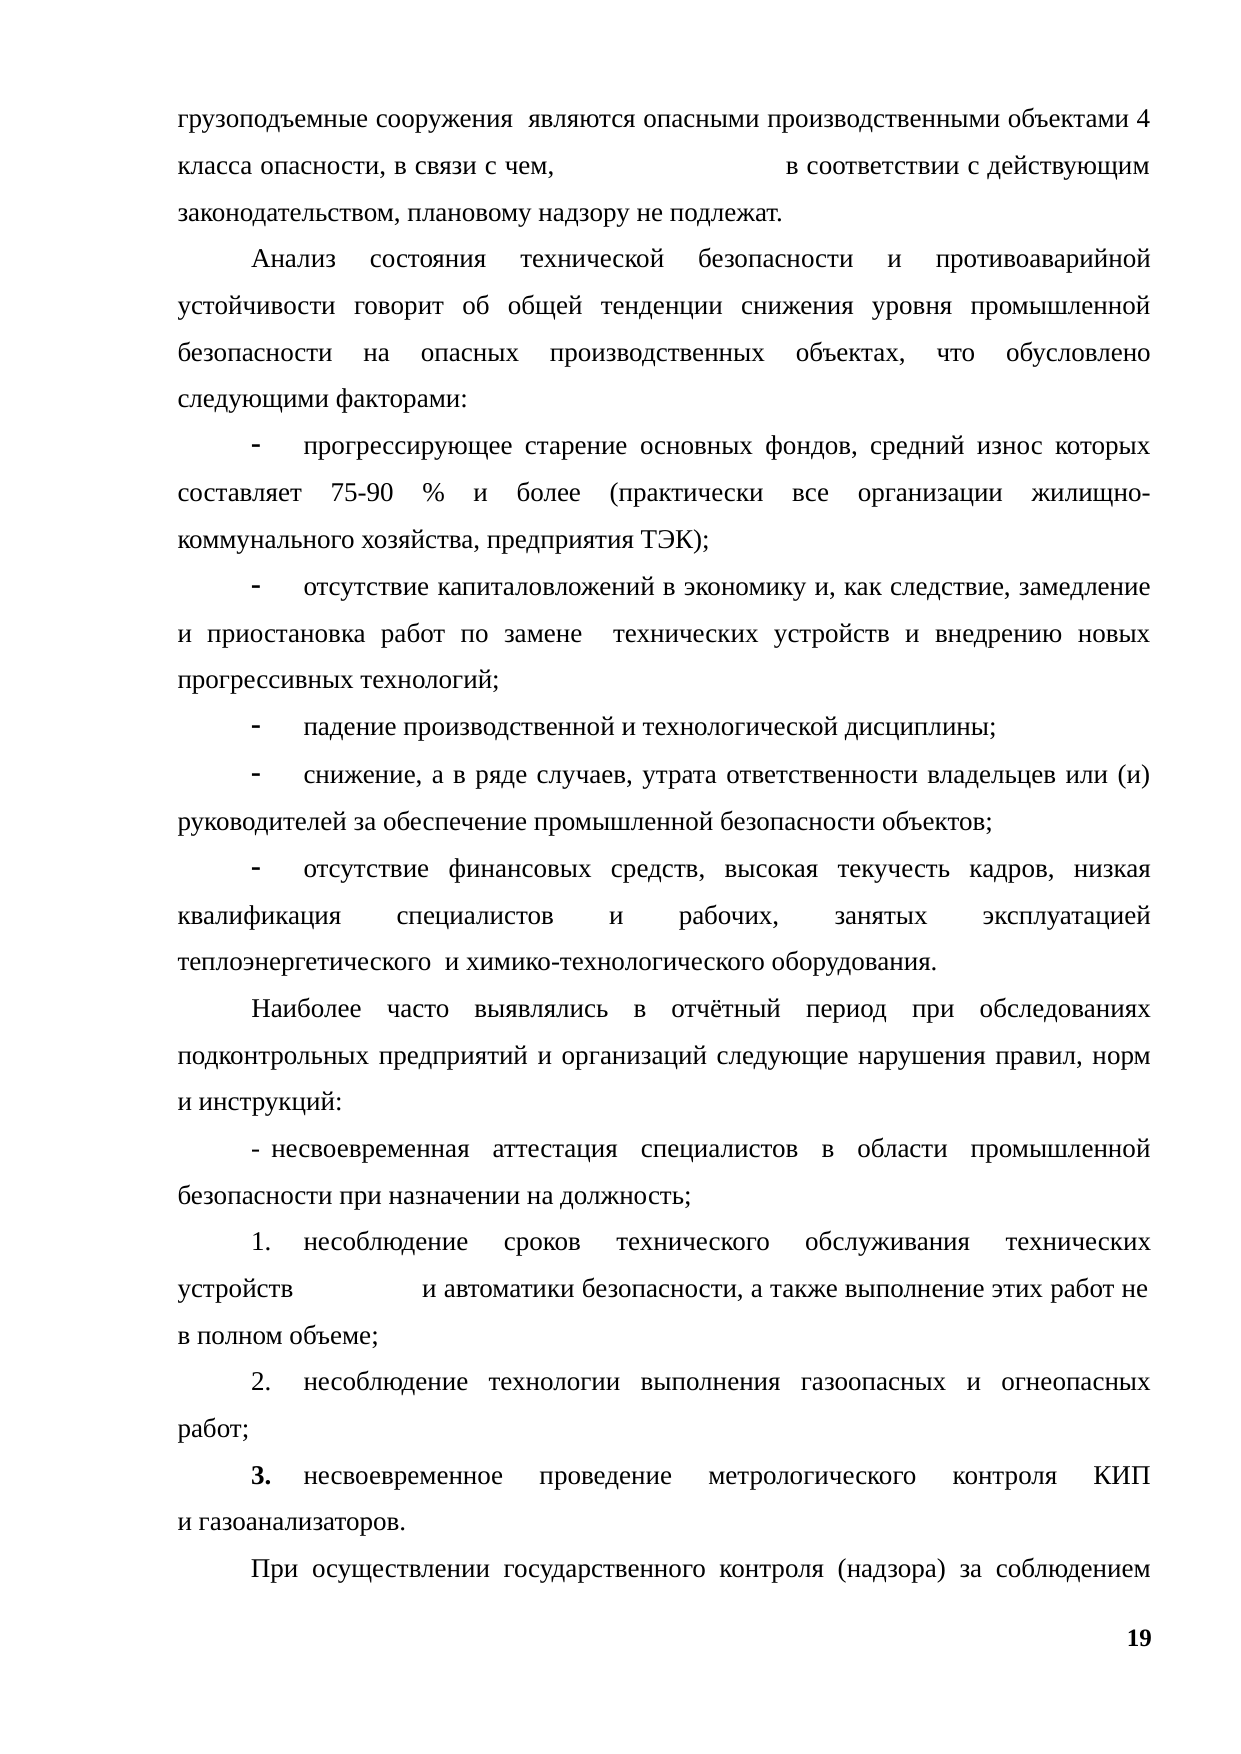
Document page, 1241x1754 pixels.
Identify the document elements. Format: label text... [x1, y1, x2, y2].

text Анализ состояния технической безопасности и противоаварийной устойчивости говорит об общей тенденции снижения уровня промышленной безопасности на опасных производственных объектах, что обусловлено следующими факторами: [177, 243, 1152, 414]
list отсутствие финансовых средств, высокая текучесть кадров, низкая квалификация специалистов и рабочих, занятых эксплуатацией теплоэнергетического и химико-технологического оборудования. [177, 852, 1152, 977]
text Наиболее часто выявлялись в отчётный период при обследованиях подконтрольных предприятий и организаций следующие нарушения правил, норм и инструкций: [177, 992, 1152, 1117]
list несвоевременная аттестация специалистов в области промышленной безопасности при назначении на должность; [177, 1132, 1152, 1210]
list снижение, а в ряде случаев, утрата ответственности владельцев или (и) руководителей за обеспечение промышленной безопасности объектов; [177, 758, 1152, 836]
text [177, 103, 1152, 227]
list падение производственной и технологической дисциплины; [177, 710, 1152, 742]
list несоблюдение технологии выполнения газоопасных и огнеопасных работ; [177, 1366, 1152, 1443]
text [177, 1552, 1152, 1583]
list отсутствие капиталовложений в экономику и, как следствие, замедление и приостановка работ по замене технических устройств и внедрению новых прогрессивных технологий; [177, 570, 1152, 695]
list несоблюдение сроков технического обслуживания технических устройств и автоматики безопасности, а также выполнение этих работ не в полном объеме; [177, 1226, 1152, 1350]
list несвоевременное проведение метрологического контроля КИП и газоанализаторов. [177, 1459, 1152, 1537]
list прогрессирующее старение основных фондов, средний износ которых составляет 75-90 % и более (практически все организации жилищно-коммунального хозяйства, предприятия ТЭК); [177, 429, 1152, 554]
